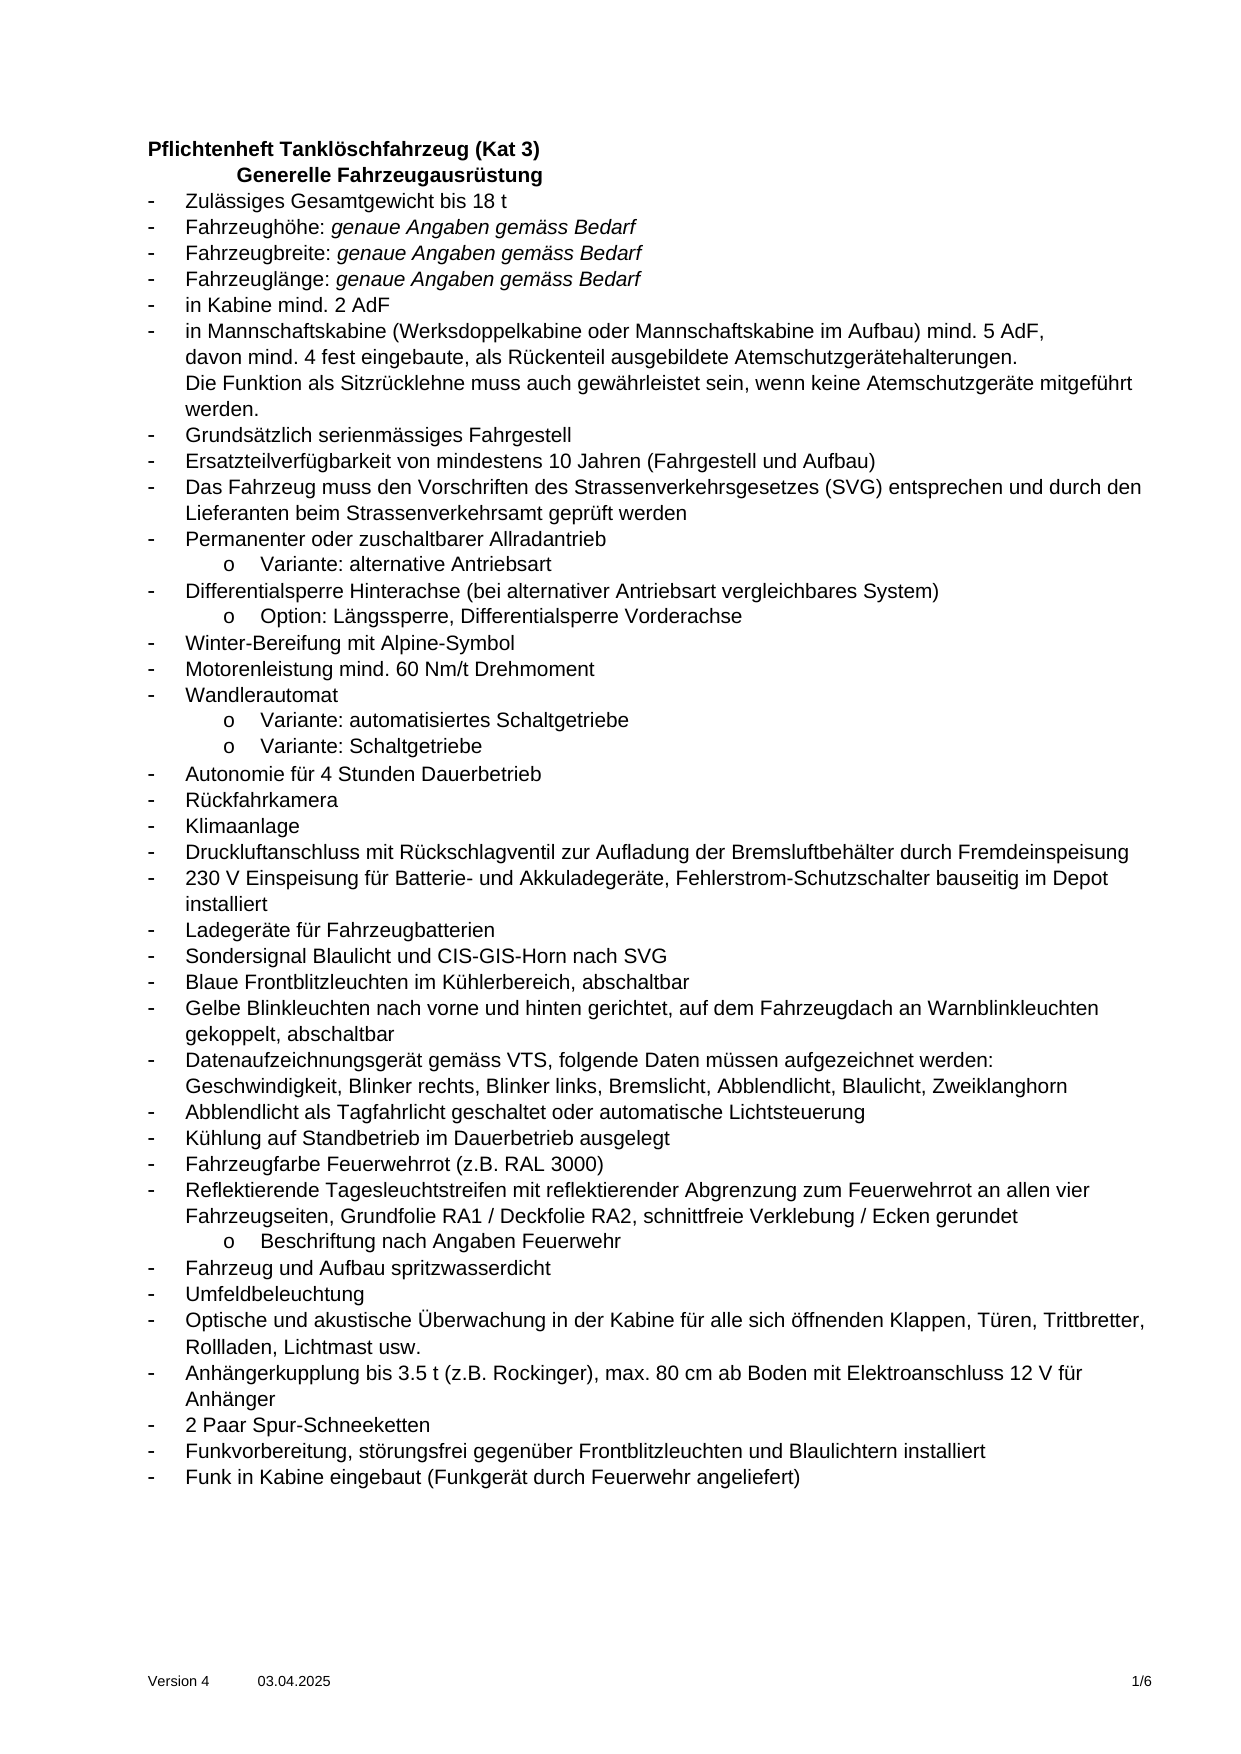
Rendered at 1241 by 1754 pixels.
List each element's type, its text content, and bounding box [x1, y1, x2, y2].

text Fahrzeugbreite: genaue Angaben gemäss Bedarf [148, 239, 1152, 265]
list Variante: alternative Antriebsart [223, 551, 1152, 577]
text Pflichtenheft Tanklöschfahrzeug (Kat 3) [148, 137, 1152, 161]
text Das Fahrzeug muss den Vorschriften des Strassenverkehrsgesetzes (SVG) entsprechen und durch den Lieferanten beim Strassenverkehrsamt geprüft werden [148, 473, 1152, 525]
text Klimaanlage [148, 812, 1152, 838]
list Beschriftung nach Angaben Feuerwehr [223, 1228, 1152, 1254]
text Funk in Kabine eingebaut (Funkgerät durch Feuerwehr angeliefert) [148, 1463, 1152, 1489]
text Die Funktion als Sitzrücklehne muss auch gewährleistet sein, wenn keine Atemschutzgeräte mitgeführt [148, 369, 1152, 395]
text davon mind. 4 fest eingebaute, als Rückenteil ausgebildete Atemschutzgerätehalterungen. [148, 343, 1152, 369]
text Ladegeräte für Fahrzeugbatterien [148, 916, 1152, 942]
text Reflektierende Tagesleuchtstreifen mit reflektierender Abgrenzung zum Feuerwehrrot an allen vier Fahrzeugseiten, Grundfolie RA1 / Deckfolie RA2, schnittfreie Verklebung / Ecken gerundet [148, 1176, 1152, 1228]
text Rückfahrkamera [148, 786, 1152, 812]
text Fahrzeug und Aufbau spritzwasserdicht [148, 1254, 1152, 1280]
text Fahrzeuglänge: genaue Angaben gemäss Bedarf [148, 265, 1152, 291]
text Permanenter oder zuschaltbarer Allradantrieb [148, 525, 1152, 551]
text Fahrzeughöhe: genaue Angaben gemäss Bedarf [148, 213, 1152, 239]
text Gelbe Blinkleuchten nach vorne und hinten gerichtet, auf dem Fahrzeugdach an Warnblinkleuchten gekoppelt, abschaltbar [148, 994, 1152, 1046]
text Datenaufzeichnungsgerät gemäss VTS, folgende Daten müssen aufgezeichnet werden: [148, 1046, 1152, 1072]
subtitle Generelle Fahrzeugausrüstung [236, 161, 1152, 187]
list Variante: automatisiertes Schaltgetriebe [223, 707, 1152, 733]
text Kühlung auf Standbetrieb im Dauerbetrieb ausgelegt [148, 1124, 1152, 1150]
text Grundsätzlich serienmässiges Fahrgestell [148, 421, 1152, 447]
text in Kabine mind. 2 AdF [148, 291, 1152, 317]
text Winter-Bereifung mit Alpine-Symbol [148, 629, 1152, 655]
text Blaue Frontblitzleuchten im Kühlerbereich, abschaltbar [148, 968, 1152, 994]
text Motorenleistung mind. 60 Nm/t Drehmoment [148, 655, 1152, 681]
text Optische und akustische Überwachung in der Kabine für alle sich öffnenden Klappen, Türen, Trittbretter, Rollladen, Lichtmast usw. [148, 1306, 1152, 1358]
text Sondersignal Blaulicht und CIS-GIS-Horn nach SVG [148, 942, 1152, 968]
text Ersatzteilverfügbarkeit von mindestens 10 Jahren (Fahrgestell und Aufbau) [148, 447, 1152, 473]
text 2 Paar Spur-Schneeketten [148, 1411, 1152, 1437]
list Option: Längssperre, Differentialsperre Vorderachse [223, 603, 1152, 629]
list Geschwindigkeit, Blinker rechts, Blinker links, Bremslicht, Abblendlicht, Blaulicht, Zweiklanghorn [185, 1072, 1152, 1098]
text Wandlerautomat [148, 681, 1152, 707]
text Autonomie für 4 Stunden Dauerbetrieb [148, 759, 1152, 786]
text Zulässiges Gesamtgewicht bis 18 t [148, 187, 1152, 213]
text in Mannschaftskabine (Werksdoppelkabine oder Mannschaftskabine im Aufbau) mind. 5 AdF, [148, 317, 1152, 343]
text Anhängerkupplung bis 3.5 t (z.B. Rockinger), max. 80 cm ab Boden mit Elektroanschluss 12 V für Anhänger [148, 1358, 1152, 1411]
text Druckluftanschluss mit Rückschlagventil zur Aufladung der Bremsluftbehälter durch Fremdeinspeisung [148, 838, 1152, 864]
text Abblendlicht als Tagfahrlicht geschaltet oder automatische Lichtsteuerung [148, 1098, 1152, 1124]
text Funkvorbereitung, störungsfrei gegenüber Frontblitzleuchten und Blaulichtern installiert [148, 1437, 1152, 1463]
text Fahrzeugfarbe Feuerwehrrot (z.B. RAL 3000) [148, 1150, 1152, 1176]
text 230 V Einspeisung für Batterie- und Akkuladegeräte, Fehlerstrom-Schutzschalter bauseitig im Depot installiert [148, 864, 1152, 916]
text Umfeldbeleuchtung [148, 1280, 1152, 1306]
text werden. [148, 395, 1152, 421]
text Differentialsperre Hinterachse (bei alternativer Antriebsart vergleichbares System) [148, 577, 1152, 603]
list Variante: Schaltgetriebe [223, 733, 1152, 759]
